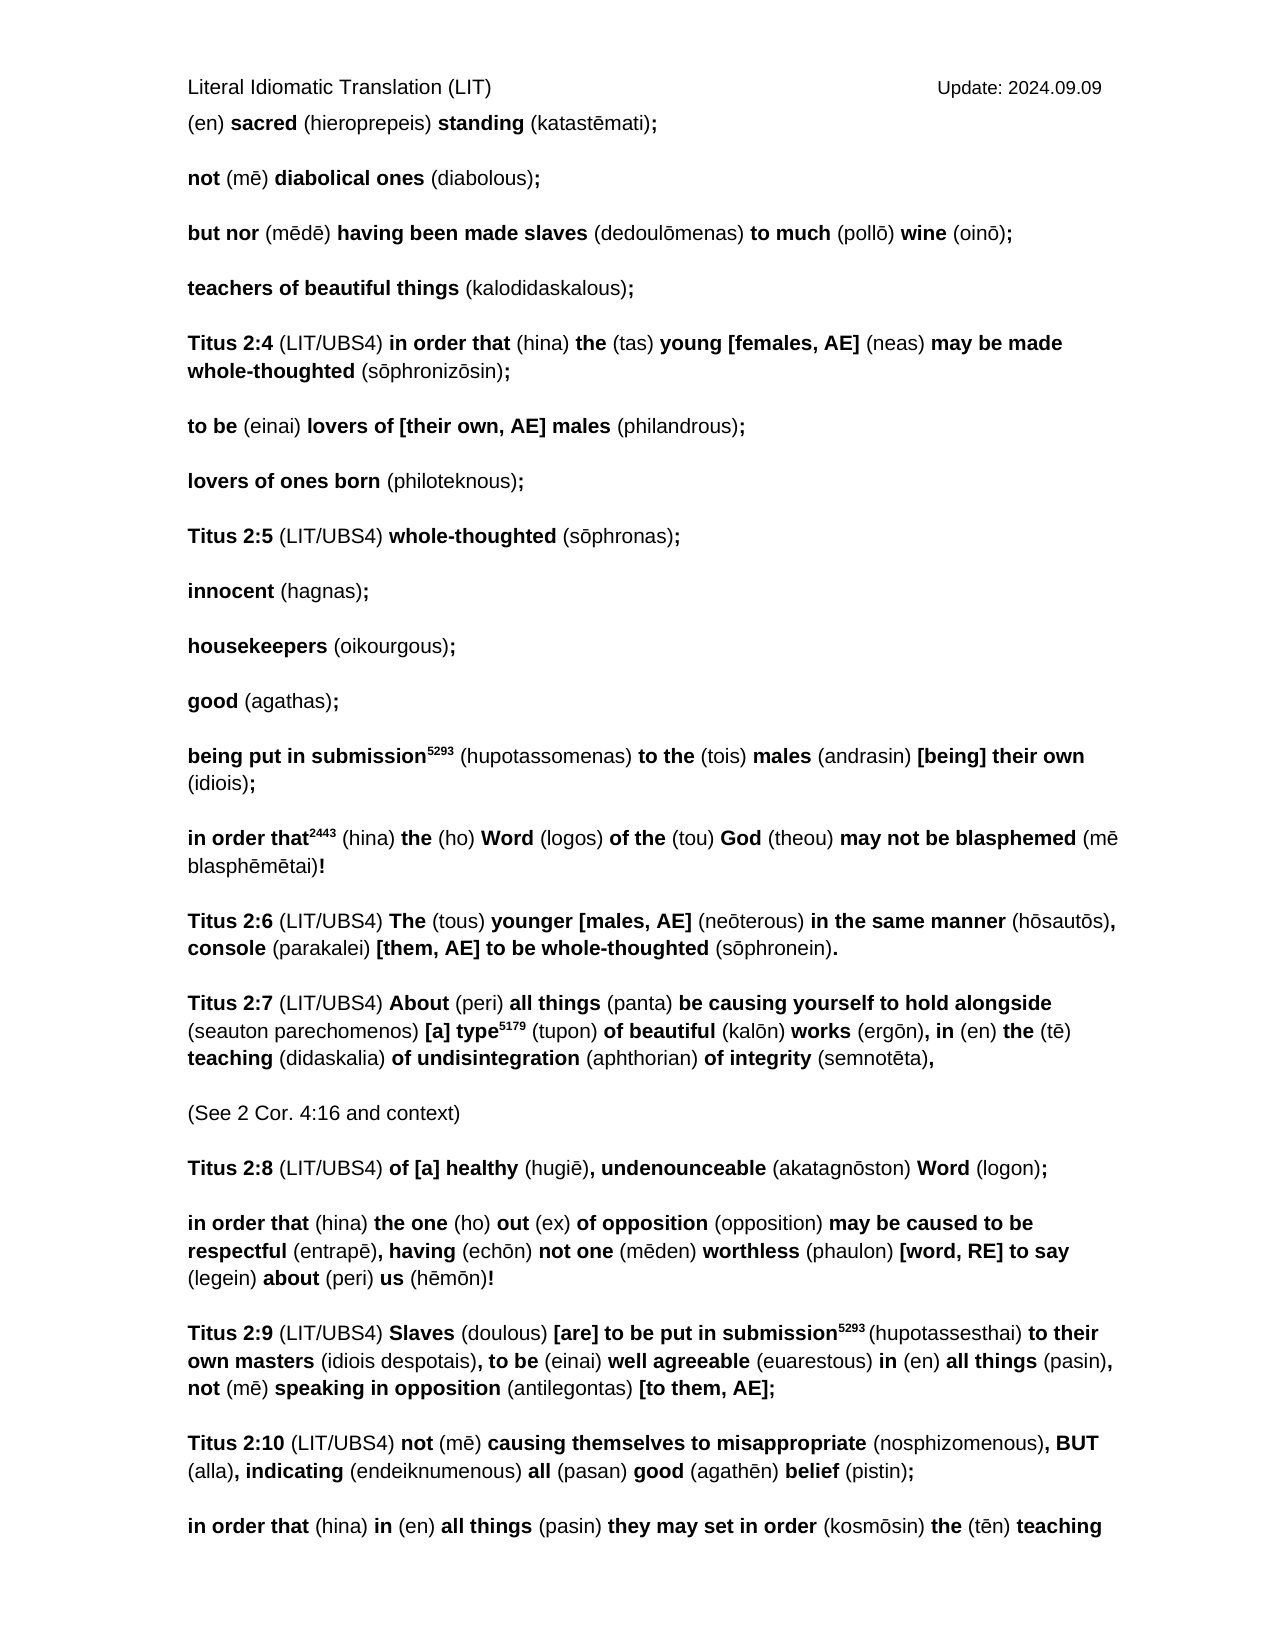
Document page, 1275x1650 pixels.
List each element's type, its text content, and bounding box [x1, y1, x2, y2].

text teachers of beautiful things (kalodidaskalous); [187, 276, 1125, 300]
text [187, 111, 1125, 135]
text housekeepers (oikourgous); [187, 633, 1125, 657]
text (See 2 Cor. 4:16 and context) [187, 1101, 1125, 1125]
text Titus 2:9 (LIT/UBS4) Slaves (doulous) [are] to be put in submission5293 (hupotassesthai) to their own masters (idiois despotais), to be (einai) well agreeable (euarestous) in (en) all things (pasin), not (mē) speaking in opposition (antilegontas) [to them, AE]; [187, 1321, 1125, 1400]
text Titus 2:8 (LIT/UBS4) of [a] healthy (hugiē), undenounceable (akatagnōston) Word (logon); [187, 1156, 1125, 1180]
text in order that2443 (hina) the (ho) Word (logos) of the (tou) God (theou) may not be blasphemed (mē blasphēmētai)! [187, 826, 1125, 877]
text innocent (hagnas); [187, 578, 1125, 602]
text good (agathas); [187, 688, 1125, 712]
text Titus 2:10 (LIT/UBS4) not (mē) causing themselves to misappropriate (nosphizomenous), BUT (alla), indicating (endeiknumenous) all (pasan) good (agathēn) belief (pistin); [187, 1431, 1125, 1482]
text Titus 2:4 (LIT/UBS4) in order that (hina) the (tas) young [females, AE] (neas) may be made whole-thoughted (sōphronizōsin); [187, 331, 1125, 382]
text Titus 2:7 (LIT/UBS4) About (peri) all things (panta) be causing yourself to hold alongside (seauton parechomenos) [a] type5179 (tupon) of beautiful (kalōn) works (ergōn), in (en) the (tē) teaching (didaskalia) of undisintegration (aphthorian) of integrity (semnotēta), [187, 991, 1125, 1070]
text Titus 2:5 (LIT/UBS4) whole-thoughted (sōphronas); [187, 523, 1125, 547]
text not (mē) diabolical ones (diabolous); [187, 166, 1125, 190]
text to be (einai) lovers of [their own, AE] males (philandrous); [187, 413, 1125, 437]
text but nor (mēdē) having been made slaves (dedoulōmenas) to much (pollō) wine (oinō); [187, 221, 1125, 245]
text in order that (hina) the one (ho) out (ex) of opposition (opposition) may be caused to be respectful (entrapē), having (echōn) not one (mēden) worthless (phaulon) [word, RE] to say (legein) about (peri) us (hēmōn)! [187, 1211, 1125, 1290]
text being put in submission5293 (hupotassomenas) to the (tois) males (andrasin) [being] their own (idiois); [187, 743, 1125, 795]
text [187, 1513, 1125, 1537]
text Titus 2:6 (LIT/UBS4) The (tous) younger [males, AE] (neōterous) in the same manner (hōsautōs), console (parakalei) [them, AE] to be whole-thoughted (sōphronein). [187, 908, 1125, 960]
text lovers of ones born (philoteknous); [187, 468, 1125, 492]
